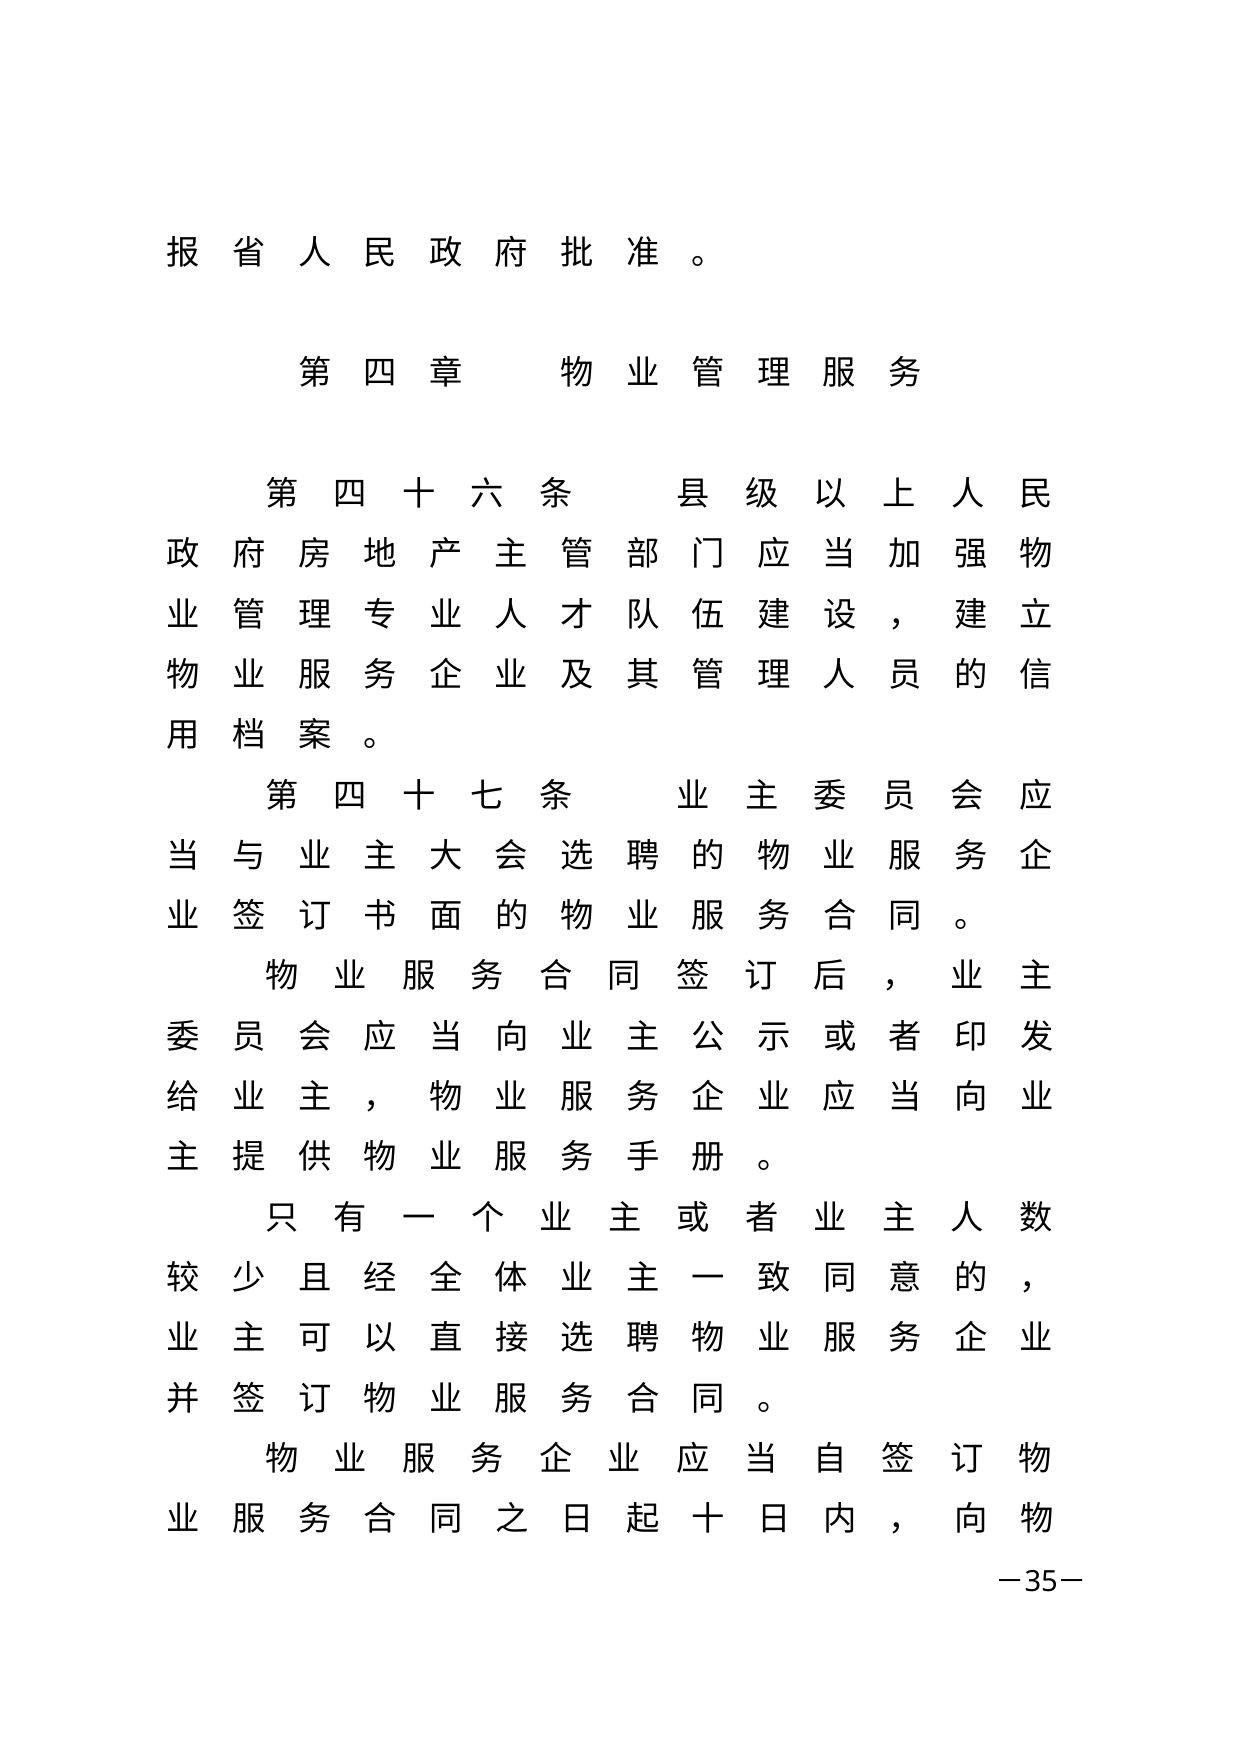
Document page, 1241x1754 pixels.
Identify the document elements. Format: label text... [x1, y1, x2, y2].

text 物业服务企业应当自签订物业服务合同之日起十日内，向物业所在地的市、县（区）人民政府房地产主管部门备案。 [167, 1426, 1085, 1546]
text 第四十七条 业主委员会应当与业主大会选聘的物业服务企业签订书面的物业服务合同。 [167, 762, 1085, 943]
text 第四章 物业管理服务 [167, 340, 1085, 400]
text 物业服务合同签订后，业主委员会应当向业主公示或者印发给业主，物业服务企业应当向业主提供物业服务手册。 [167, 943, 1085, 1184]
text 第四十六条 县级以上人民政府房地产主管部门应当加强物业管理专业人才队伍建设，建立物业服务企业及其管理人员的信用档案。 [167, 461, 1085, 762]
text 只有一个业主或者业主人数较少且经全体业主一致同意的，业主可以直接选聘物业服务企业并签订物业服务合同。 [167, 1184, 1085, 1426]
